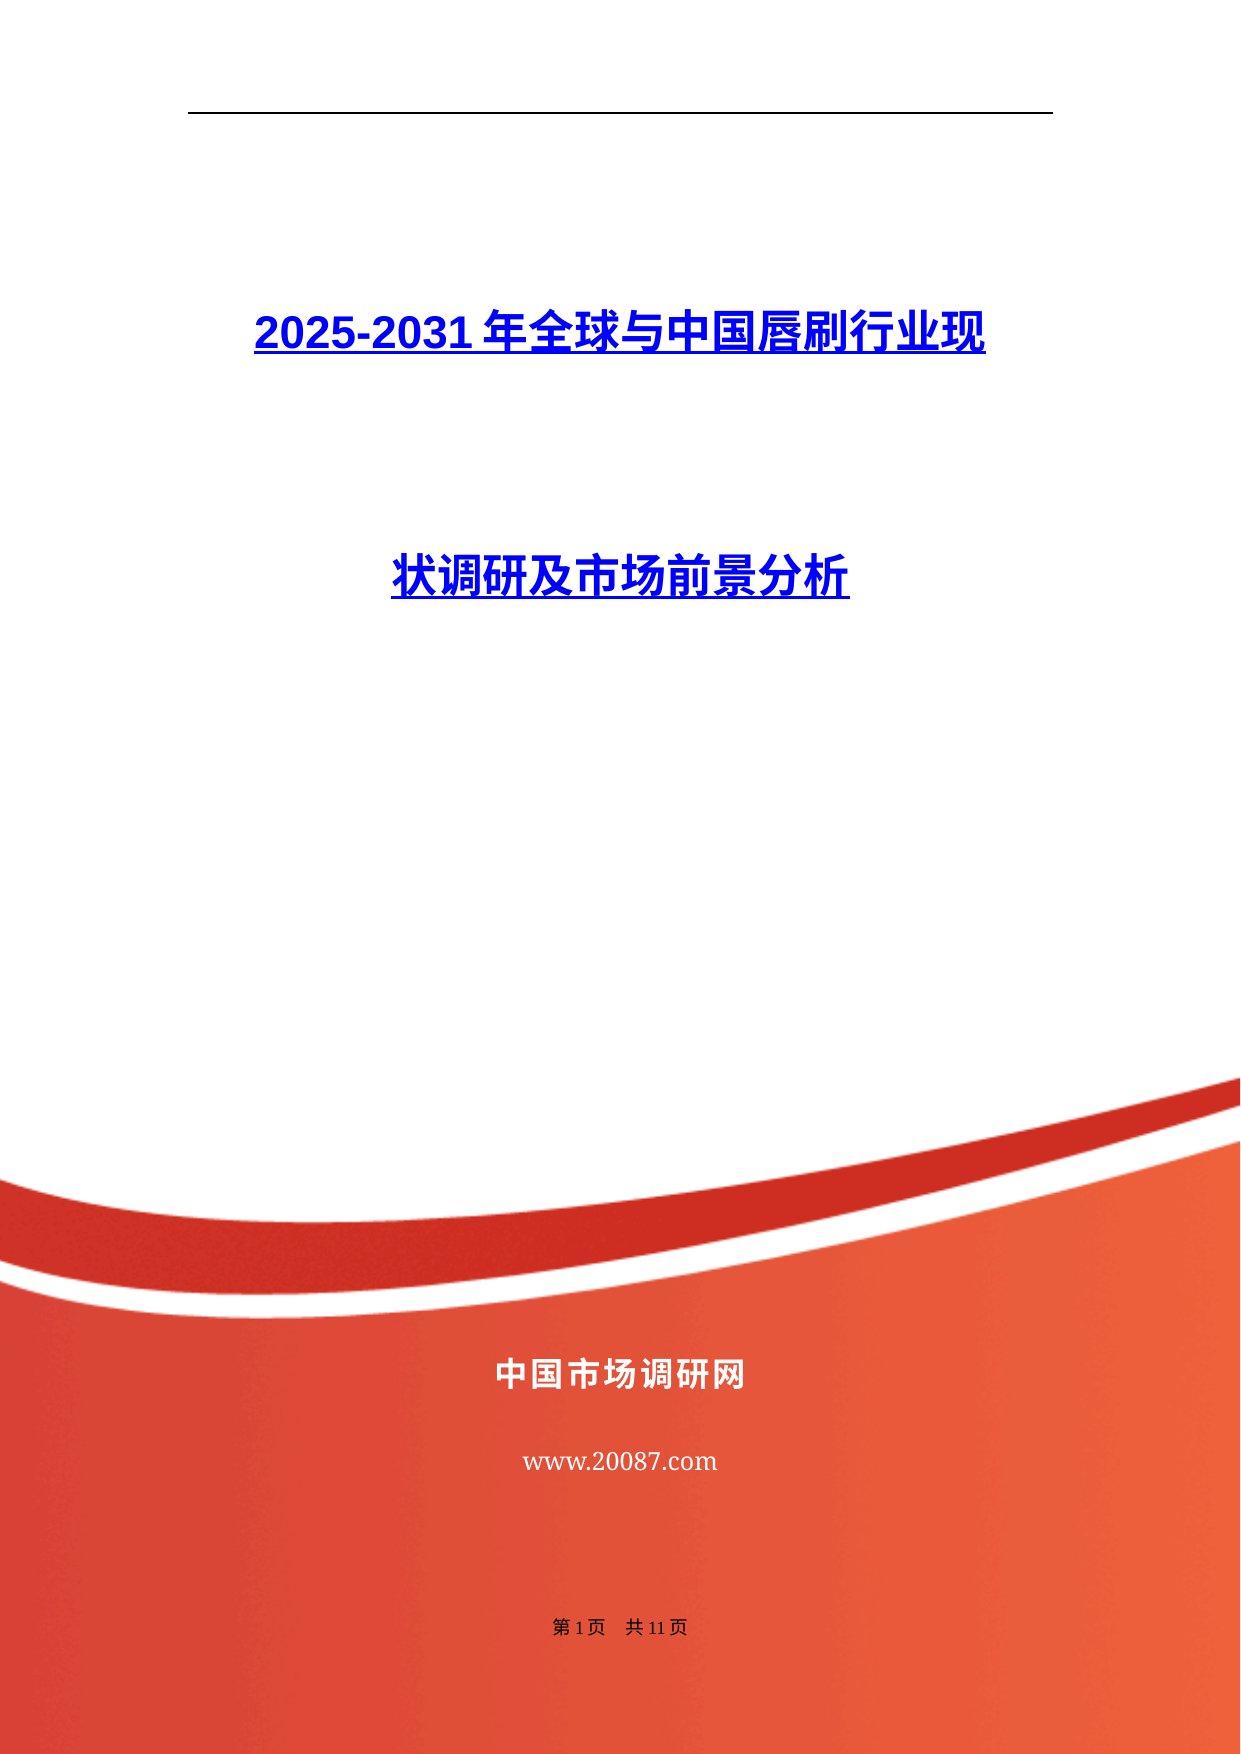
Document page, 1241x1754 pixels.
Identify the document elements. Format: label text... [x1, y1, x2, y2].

subtitle 中国市场调研网 [187, 1339, 1053, 1404]
text www.20087.com [187, 1428, 1053, 1493]
table_header 2025-2031年全球与中国唇刷行业现状调研及市场前景分析 [188, 207, 1053, 773]
picture [0, 1006, 1241, 1754]
